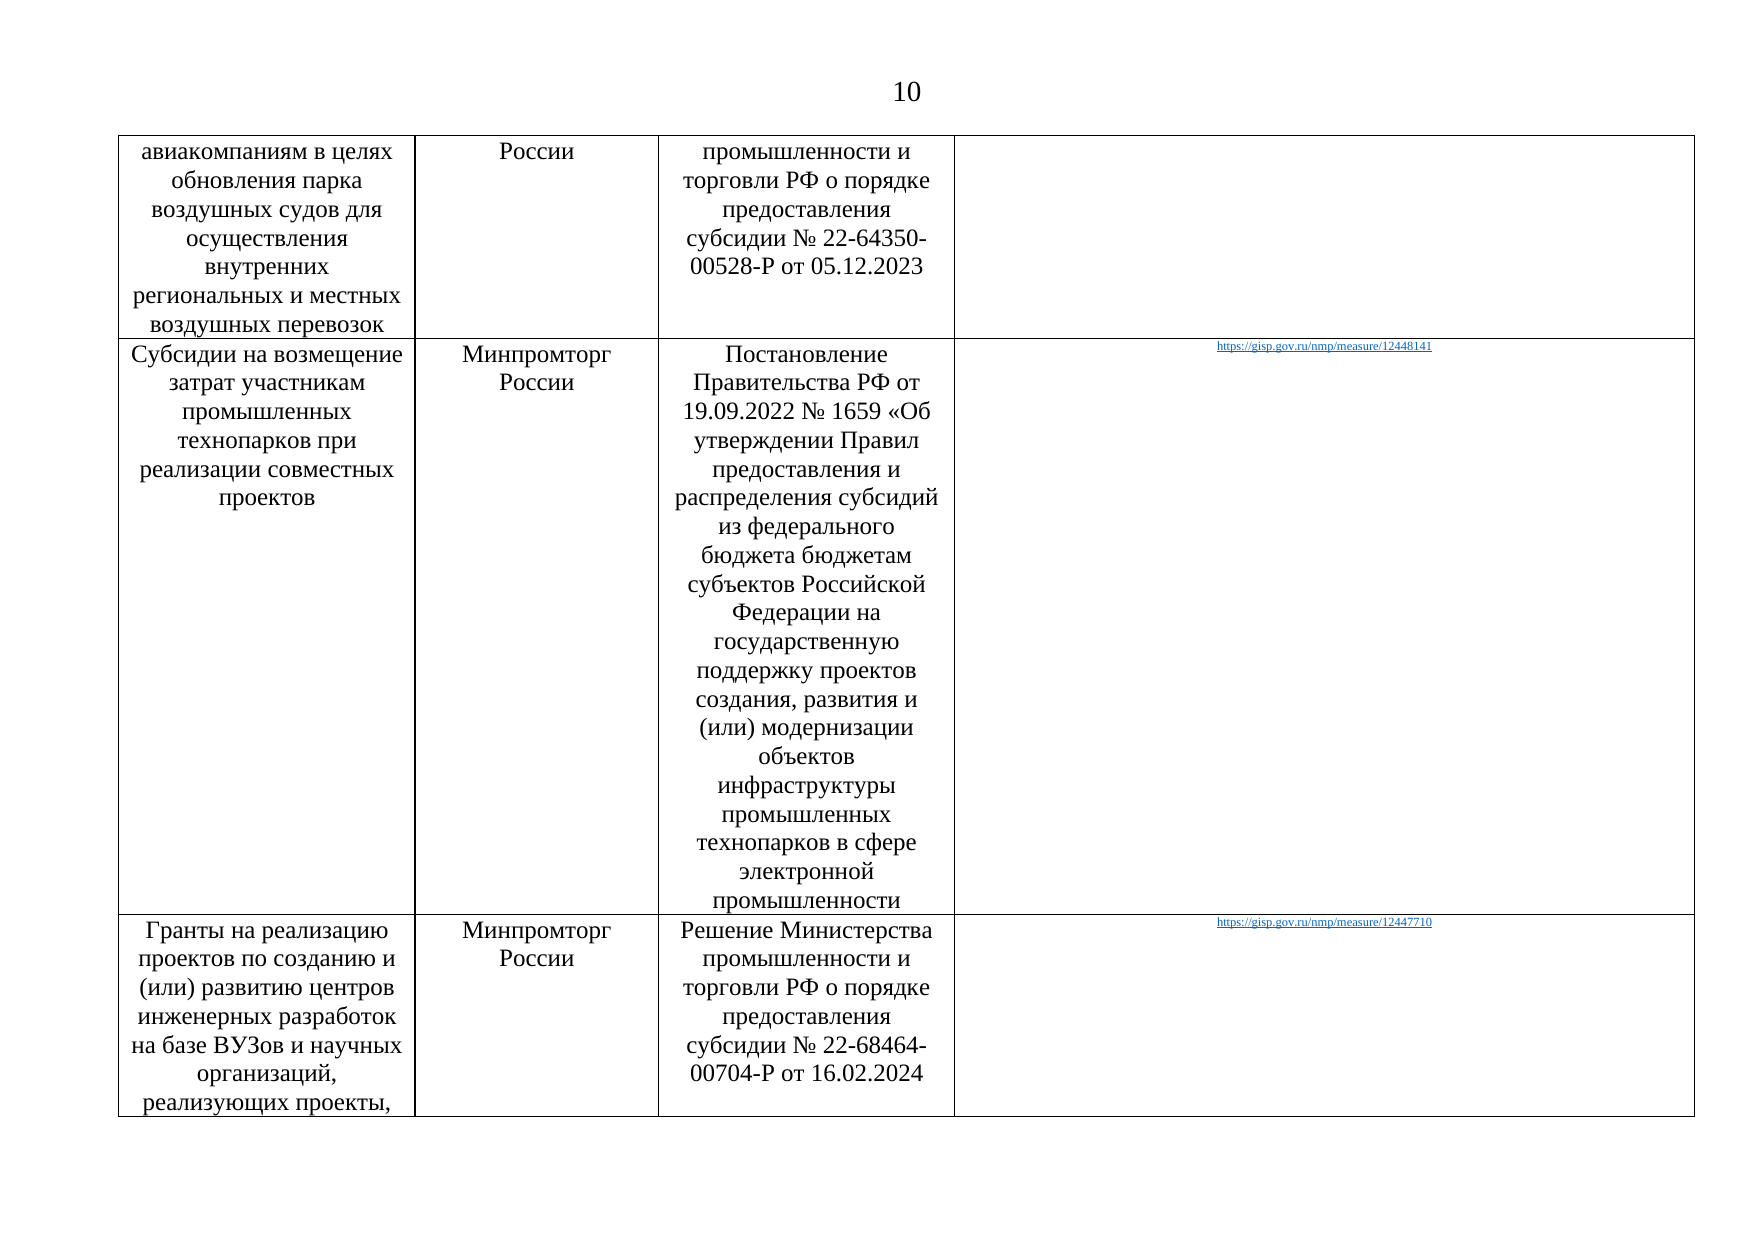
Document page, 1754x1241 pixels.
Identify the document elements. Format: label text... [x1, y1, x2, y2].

table_cell https://gisp.gov.ru/nmp/measure/12448141 [955, 339, 1694, 914]
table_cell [659, 915, 954, 1116]
table_cell Субсидии на возмещение затрат участникам промышленных технопарков при реализации совместных проектов [119, 339, 414, 914]
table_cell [659, 136, 954, 338]
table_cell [119, 136, 414, 338]
table_cell Минпромторг России [416, 136, 658, 338]
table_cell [119, 915, 414, 1116]
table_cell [955, 915, 1694, 1116]
table_cell Минпромторг России [416, 915, 658, 1116]
table_cell Постановление Правительства РФ от 19.09.2022 № 1659 «Об утверждении Правил предоставления и распределения субсидий из федерального бюджета бюджетам субъектов Российской Федерации на государственную поддержку проектов создания, развития и (или) модернизации объектов инфраструктуры промышленных технопарков в сфере электронной промышленности [659, 339, 954, 914]
table_cell Минпромторг России [416, 339, 658, 914]
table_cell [955, 136, 1694, 338]
